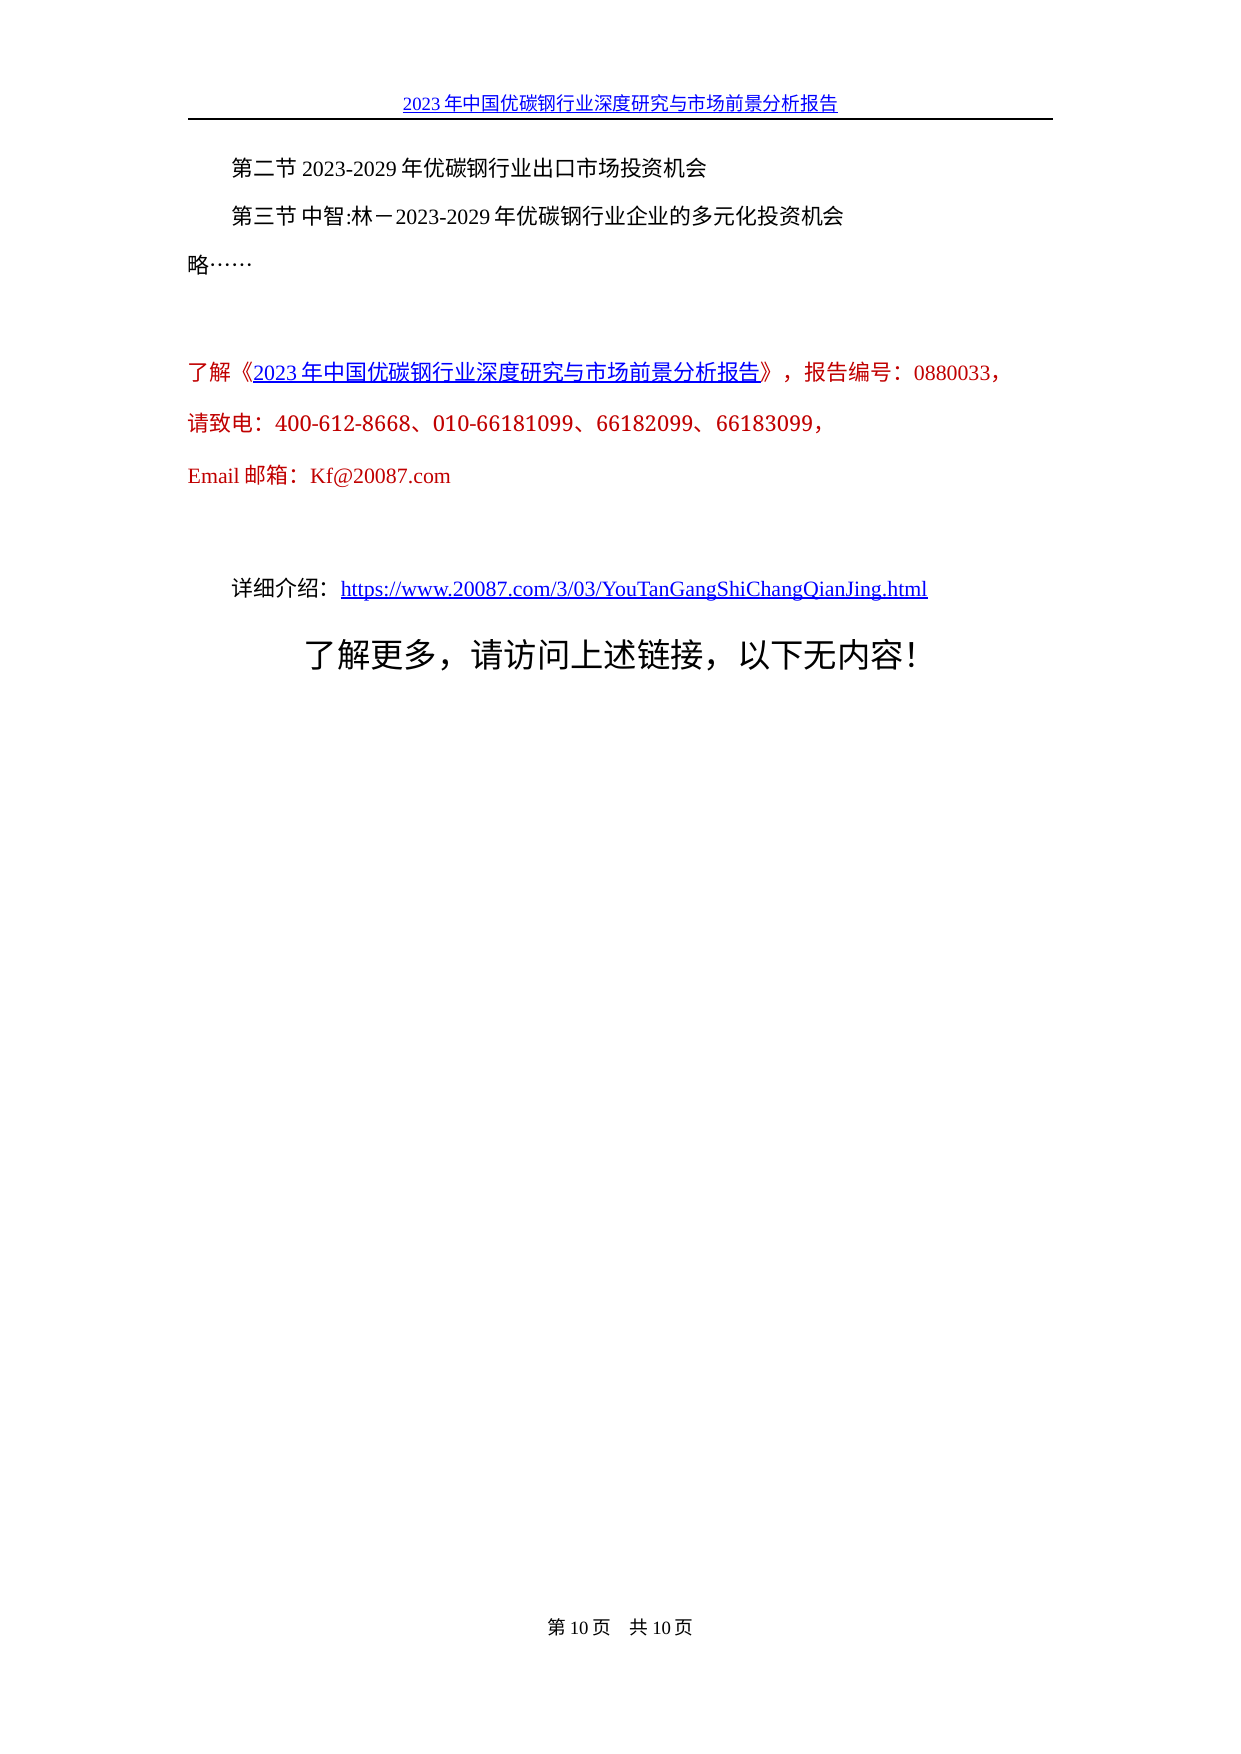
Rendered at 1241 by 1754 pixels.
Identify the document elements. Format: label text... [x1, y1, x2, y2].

text 详细介绍：https://www.20087.com/3/03/YouTanGangShiChangQianJing.html [187, 570, 1053, 603]
text Email邮箱：Kf@20087.com [187, 457, 1053, 490]
text 了解《2023年中国优碳钢行业深度研究与市场前景分析报告》，报告编号：0880033， [187, 354, 1053, 387]
title 了解更多，请访问上述链接，以下无内容！ [187, 620, 1053, 685]
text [187, 150, 1053, 280]
text 请致电：400-612-8668、010-66181099、66182099、66183099， [187, 406, 1053, 438]
